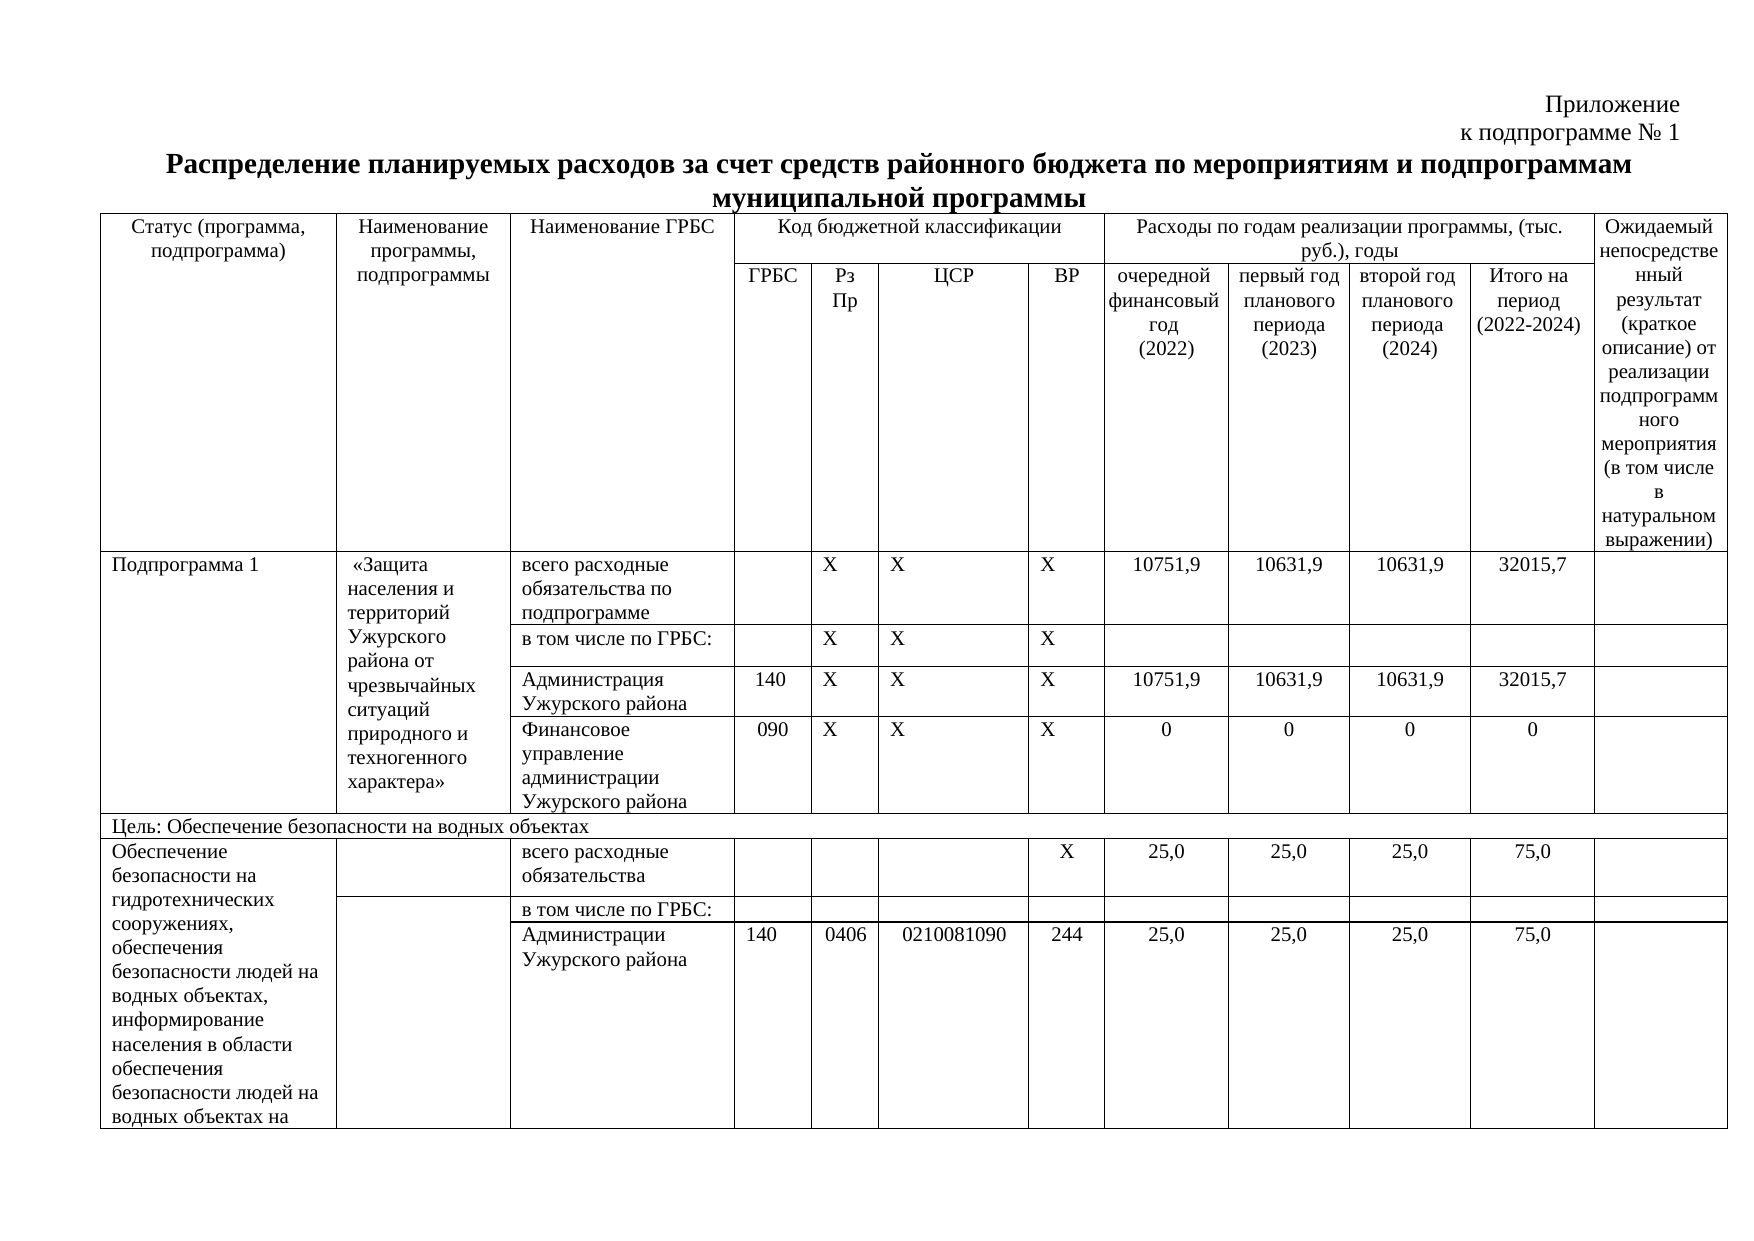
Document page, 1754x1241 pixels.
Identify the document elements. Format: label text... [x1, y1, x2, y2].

table_cell [735, 897, 811, 921]
table_cell 244 [1029, 923, 1104, 1128]
table_cell ЦСР [879, 264, 1028, 551]
table_cell Х [812, 552, 878, 624]
table_cell Обеспечение безопасности на гидротехнических сооружениях, обеспечения безопасности людей на водных объектах, информирование населения в области обеспечения безопасности людей на водных объектах на территории Ужурского района, от чрезвычайных ситуаций природного и техногенного характера [101, 839, 336, 1128]
table_cell 140 [735, 923, 811, 1128]
table_cell 0 [1105, 717, 1228, 813]
table_header Наименование ГРБС [511, 214, 734, 551]
table_cell 25,0 [1105, 839, 1228, 896]
table_cell Х [879, 717, 1028, 813]
table_header Расходы по годам реализации программы, (тыс. руб.), годы [1105, 214, 1594, 262]
table_cell 10751,9 [1105, 552, 1228, 624]
table_cell Подпрограмма 1 [101, 552, 336, 813]
table_cell «Защита населения и территорий Ужурского района от чрезвычайных ситуаций природного и техногенного характера» [337, 552, 510, 813]
table_cell 75,0 [1471, 923, 1594, 1128]
table_cell 10631,9 [1350, 552, 1470, 624]
table_cell [1471, 625, 1594, 666]
table_cell [1595, 717, 1727, 813]
table_cell Администрация Ужурского района [511, 667, 734, 716]
table_cell [1229, 625, 1349, 666]
table_cell 090 [735, 717, 811, 813]
table_cell [1105, 625, 1228, 666]
text Распределение планируемых расходов за счет средств районного бюджета по мероприятиям и подпрограммам муниципальной программы [118, 146, 1680, 213]
table_cell [1595, 839, 1727, 896]
table_header Ожидаемый непосредственный результат (краткое описание) от реализации подпрограммного мероприятия (в том числе в натуральном выражении) [1595, 214, 1727, 551]
table_cell 10631,9 [1229, 667, 1349, 716]
table_cell 75,0 [1471, 839, 1594, 896]
text Приложение [1167, 89, 1680, 117]
table_cell [879, 897, 1028, 921]
table_cell 0406 [812, 923, 878, 1128]
table_cell [735, 839, 811, 896]
table_cell очередной финансовый год (2022) [1105, 264, 1228, 551]
table_cell [812, 897, 878, 921]
table_cell 32015,7 [1471, 552, 1594, 624]
table_header Статус (программа, подпрограмма) [101, 214, 336, 551]
table_cell [1595, 897, 1727, 921]
table_cell Х [1029, 552, 1104, 624]
table_cell в том числе по ГРБС: [511, 897, 734, 921]
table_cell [511, 923, 734, 1128]
table_cell [1029, 897, 1104, 921]
table_cell Финансовое управление администрации Ужурского района [511, 717, 734, 813]
table_cell всего расходные обязательства [511, 839, 734, 896]
table_cell [1595, 667, 1727, 716]
table_cell Х [812, 625, 878, 666]
table_cell [337, 839, 510, 896]
table_cell Х [1029, 667, 1104, 716]
table_cell 25,0 [1229, 839, 1349, 896]
table_cell 0210081090 [879, 923, 1028, 1128]
table_cell первый год планового периода (2023) [1229, 264, 1349, 551]
table_cell 10631,9 [1350, 667, 1470, 716]
table_cell ГРБС [735, 264, 811, 551]
table_cell 0 [1350, 717, 1470, 813]
table_cell 25,0 [1350, 839, 1470, 896]
table_cell 0 [1471, 717, 1594, 813]
table_cell [735, 625, 811, 666]
table_cell [1595, 552, 1727, 624]
table_cell 10631,9 [1229, 552, 1349, 624]
table_cell в том числе по ГРБС: [511, 625, 734, 666]
table_cell Итого на период (2022-2024) [1471, 264, 1594, 551]
table_cell 25,0 [1350, 923, 1470, 1128]
table_cell ВР [1029, 264, 1104, 551]
table_cell [1350, 897, 1470, 921]
table_cell Х [1029, 717, 1104, 813]
table_cell 25,0 [1229, 923, 1349, 1128]
table_header Код бюджетной классификации [735, 214, 1104, 262]
table_cell 0 [1229, 717, 1349, 813]
table_cell [735, 552, 811, 624]
table_cell 32015,7 [1471, 667, 1594, 716]
table_cell 25,0 [1105, 923, 1228, 1128]
table_cell [1229, 897, 1349, 921]
table_cell [1471, 897, 1594, 921]
table_cell Рз Пр [812, 264, 878, 551]
table_cell всего расходные обязательства по подпрограмме [511, 552, 734, 624]
table_cell [1595, 923, 1727, 1128]
table_cell Х [879, 625, 1028, 666]
table_cell [1350, 625, 1470, 666]
table_cell второй год планового периода (2024) [1350, 264, 1470, 551]
table_cell Х [1029, 839, 1104, 896]
table_cell [337, 897, 510, 1128]
table_cell 140 [735, 667, 811, 716]
table_cell Х [879, 552, 1028, 624]
table_cell [1595, 625, 1727, 666]
title к подпрограмме № 1 [1167, 117, 1680, 146]
table_header Наименование программы, подпрограммы [337, 214, 510, 551]
table_cell Цель: Обеспечение безопасности на водных объектах [101, 814, 1727, 838]
table_cell [1105, 897, 1228, 921]
table_cell Х [879, 667, 1028, 716]
table_cell Х [812, 667, 878, 716]
table_cell Х [1029, 625, 1104, 666]
table_cell [879, 839, 1028, 896]
table_cell [812, 839, 878, 896]
table_cell Х [812, 717, 878, 813]
table_cell 10751,9 [1105, 667, 1228, 716]
